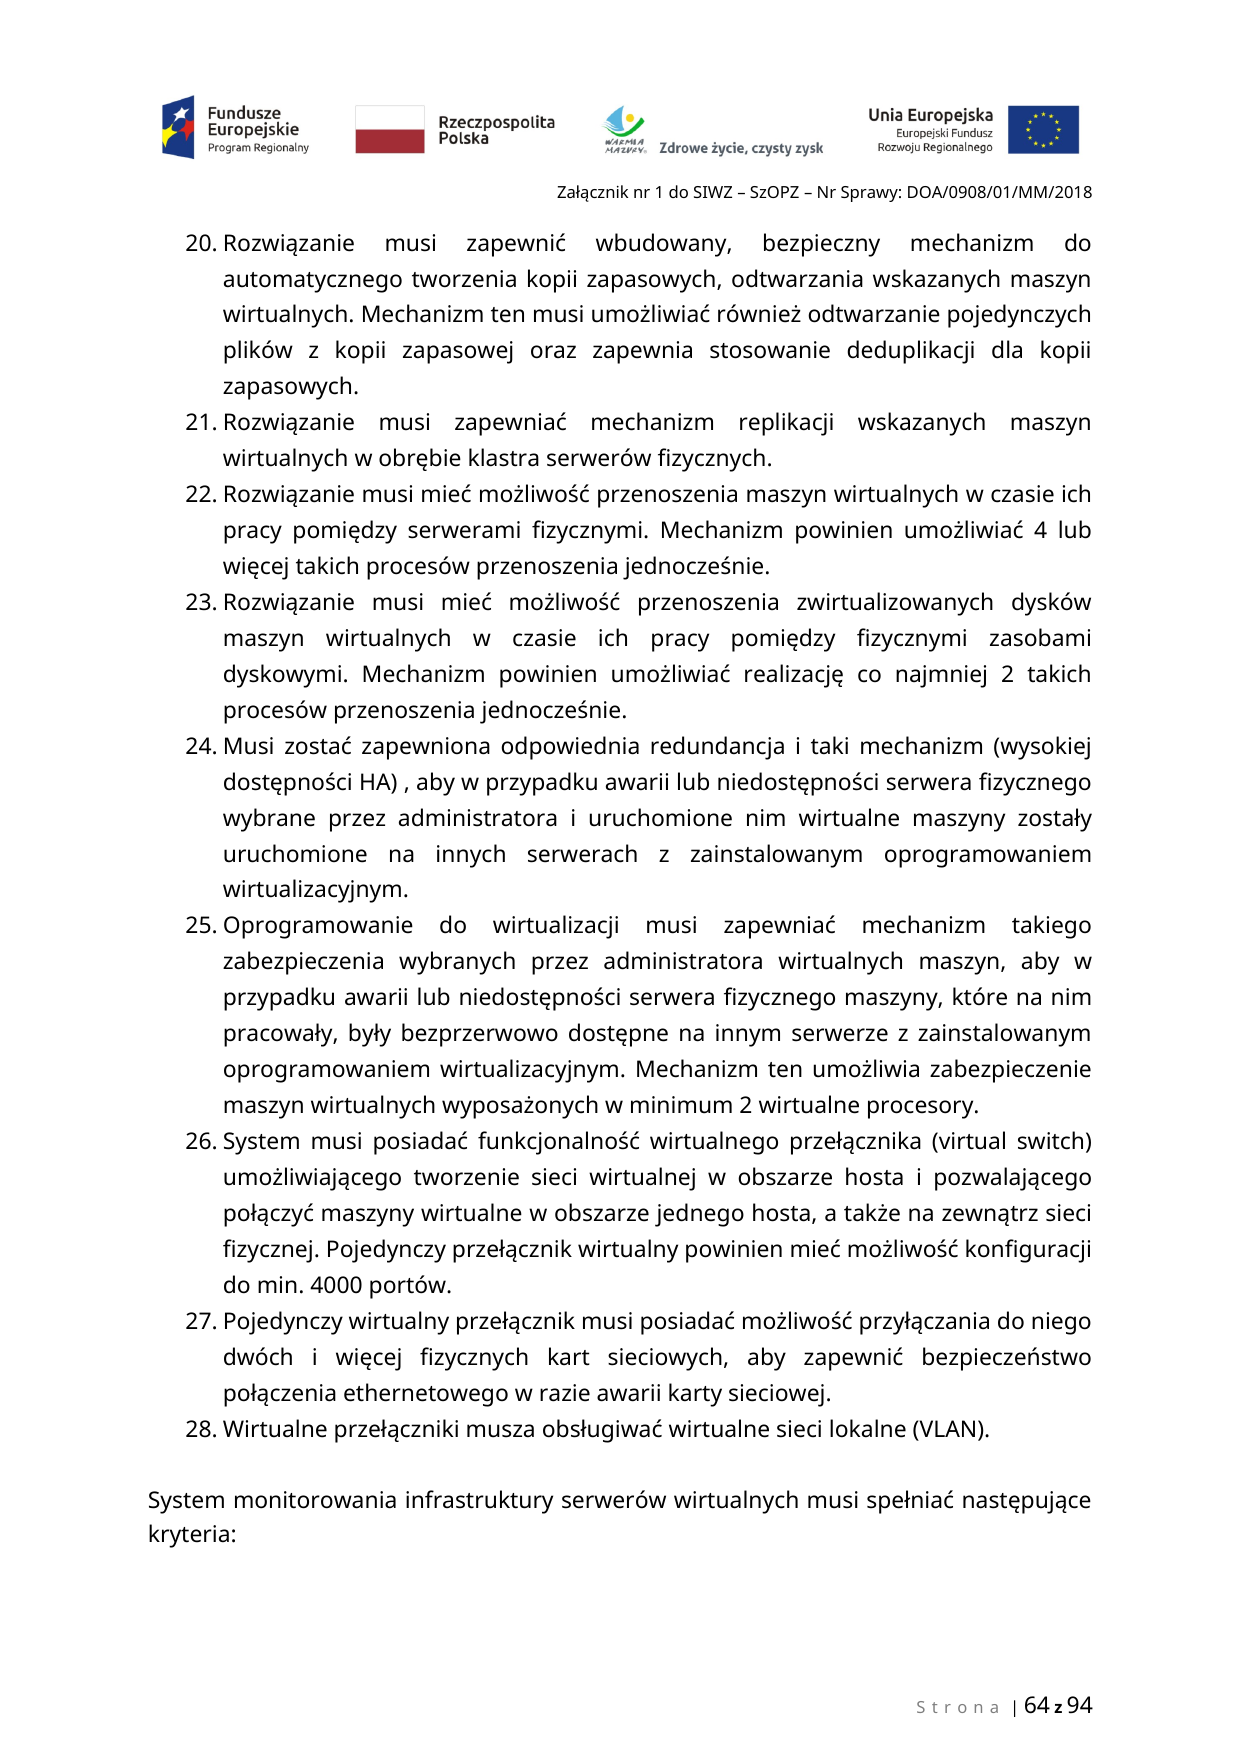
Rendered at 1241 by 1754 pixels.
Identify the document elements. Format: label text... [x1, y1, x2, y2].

list System musi posiadać funkcjonalność wirtualnego przełącznika (virtual switch) umożliwiającego tworzenie sieci wirtualnej w obszarze hosta i pozwalającego połączyć maszyny wirtualne w obszarze jednego hosta, a także na zewnątrz sieci fizycznej. Pojedynczy przełącznik wirtualny powinien mieć możliwość konfiguracji do min. 4000 portów. [185, 1125, 1093, 1300]
list Oprogramowanie do wirtualizacji musi zapewniać mechanizm takiego zabezpieczenia wybranych przez administratora wirtualnych maszyn, aby w przypadku awarii lub niedostępności serwera fizycznego maszyny, które na nim pracowały, były bezprzerwowo dostępne na innym serwerze z zainstalowanym oprogramowaniem wirtualizacyjnym. Mechanizm ten umożliwia zabezpieczenie maszyn wirtualnych wyposażonych w minimum 2 wirtualne procesory. [185, 909, 1093, 1120]
list Rozwiązanie musi zapewnić wbudowany, bezpieczny mechanizm do automatycznego tworzenia kopii zapasowych, odtwarzania wskazanych maszyn wirtualnych. Mechanizm ten musi umożliwiać również odtwarzanie pojedynczych plików z kopii zapasowej oraz zapewnia stosowanie deduplikacji dla kopii zapasowych. [185, 227, 1093, 402]
text System monitorowania infrastruktury serwerów wirtualnych musi spełniać następujące kryteria: [148, 1484, 1093, 1549]
list Pojedynczy wirtualny przełącznik musi posiadać możliwość przyłączania do niego dwóch i więcej fizycznych kart sieciowych, aby zapewnić bezpieczeństwo połączenia ethernetowego w razie awarii karty sieciowej. [185, 1305, 1093, 1408]
list Wirtualne przełączniki musza obsługiwać wirtualne sieci lokalne (VLAN). [185, 1412, 1093, 1444]
list Musi zostać zapewniona odpowiednia redundancja i taki mechanizm (wysokiej dostępności HA) , aby w przypadku awarii lub niedostępności serwera fizycznego wybrane przez administratora i uruchomione nim wirtualne maszyny zostały uruchomione na innych serwerach z zainstalowanym oprogramowaniem wirtualizacyjnym. [185, 730, 1093, 905]
list Rozwiązanie musi mieć możliwość przenoszenia maszyn wirtualnych w czasie ich pracy pomiędzy serwerami fizycznymi. Mechanizm powinien umożliwiać 4 lub więcej takich procesów przenoszenia jednocześnie. [185, 478, 1093, 581]
list Rozwiązanie musi zapewniać mechanizm replikacji wskazanych maszyn wirtualnych w obrębie klastra serwerów fizycznych. [185, 406, 1093, 473]
list Rozwiązanie musi mieć możliwość przenoszenia zwirtualizowanych dysków maszyn wirtualnych w czasie ich pracy pomiędzy fizycznymi zasobami dyskowymi. Mechanizm powinien umożliwiać realizację co najmniej 2 takich procesów przenoszenia jednocześnie. [185, 586, 1093, 725]
picture [147, 73, 1093, 182]
